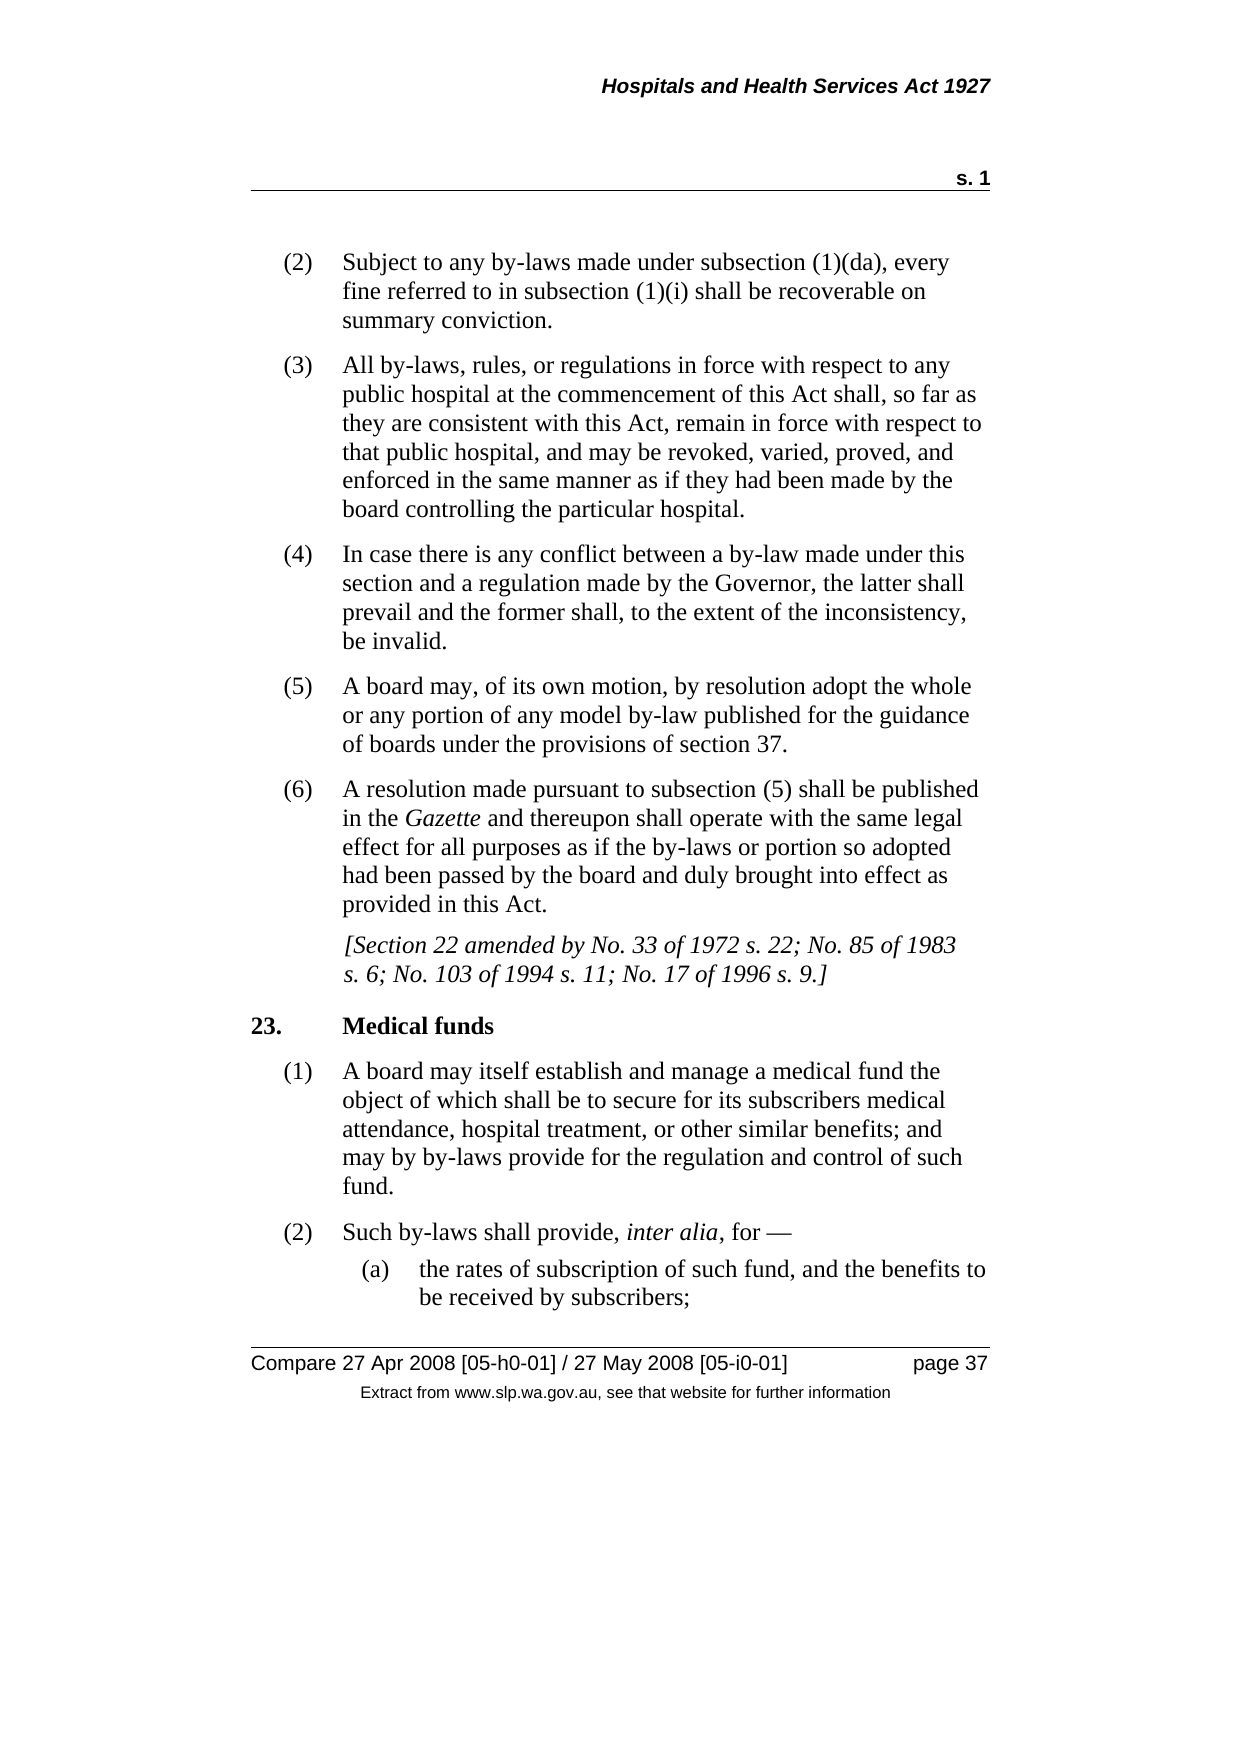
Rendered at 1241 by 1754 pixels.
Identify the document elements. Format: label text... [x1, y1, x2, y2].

text [Section 22 amended by No. 33 of 1972 s. 22; No. 85 of 1983 s. 6; No. 103 of 1994 s. 11; No. 17 of 1996 s. 9.] [251, 930, 990, 988]
text (5) A board may, of its own motion, by resolution adopt the whole or any portion of any model by-law published for the guidance of boards under the provisions of section 37. [251, 671, 990, 757]
text (4) In case there is any conflict between a by-law made under this section and a regulation made by the Governor, the latter shall prevail and the former shall, to the extent of the inconsistency, be invalid. [251, 539, 990, 654]
text (3) All by-laws, rules, or regulations in force with respect to any public hospital at the commencement of this Act shall, so far as they are consistent with this Act, remain in force with respect to that public hospital, and may be revoked, varied, proved, and enforced in the same manner as if they had been made by the board controlling the particular hospital. [251, 350, 990, 523]
text (2) Such by-laws shall provide, inter alia, for — [251, 1217, 990, 1245]
subtitle 23. Medical funds [251, 1011, 990, 1039]
text (a) the rates of subscription of such fund, and the benefits to be received by subscribers; [251, 1254, 990, 1311]
text (6) A resolution made pursuant to subsection (5) shall be published in the Gazette and thereupon shall operate with the same legal effect for all purposes as if the by-laws or portion so adopted had been passed by the board and duly brought into effect as provided in this Act. [251, 774, 990, 918]
text (1) A board may itself establish and manage a medical fund the object of which shall be to secure for its subscribers medical attendance, hospital treatment, or other similar benefits; and may by by-laws provide for the regulation and control of such fund. [251, 1056, 990, 1200]
text (2) Subject to any by-laws made under subsection (1)(da), every fine referred to in subsection (1)(i) shall be recoverable on summary conviction. [251, 247, 990, 334]
